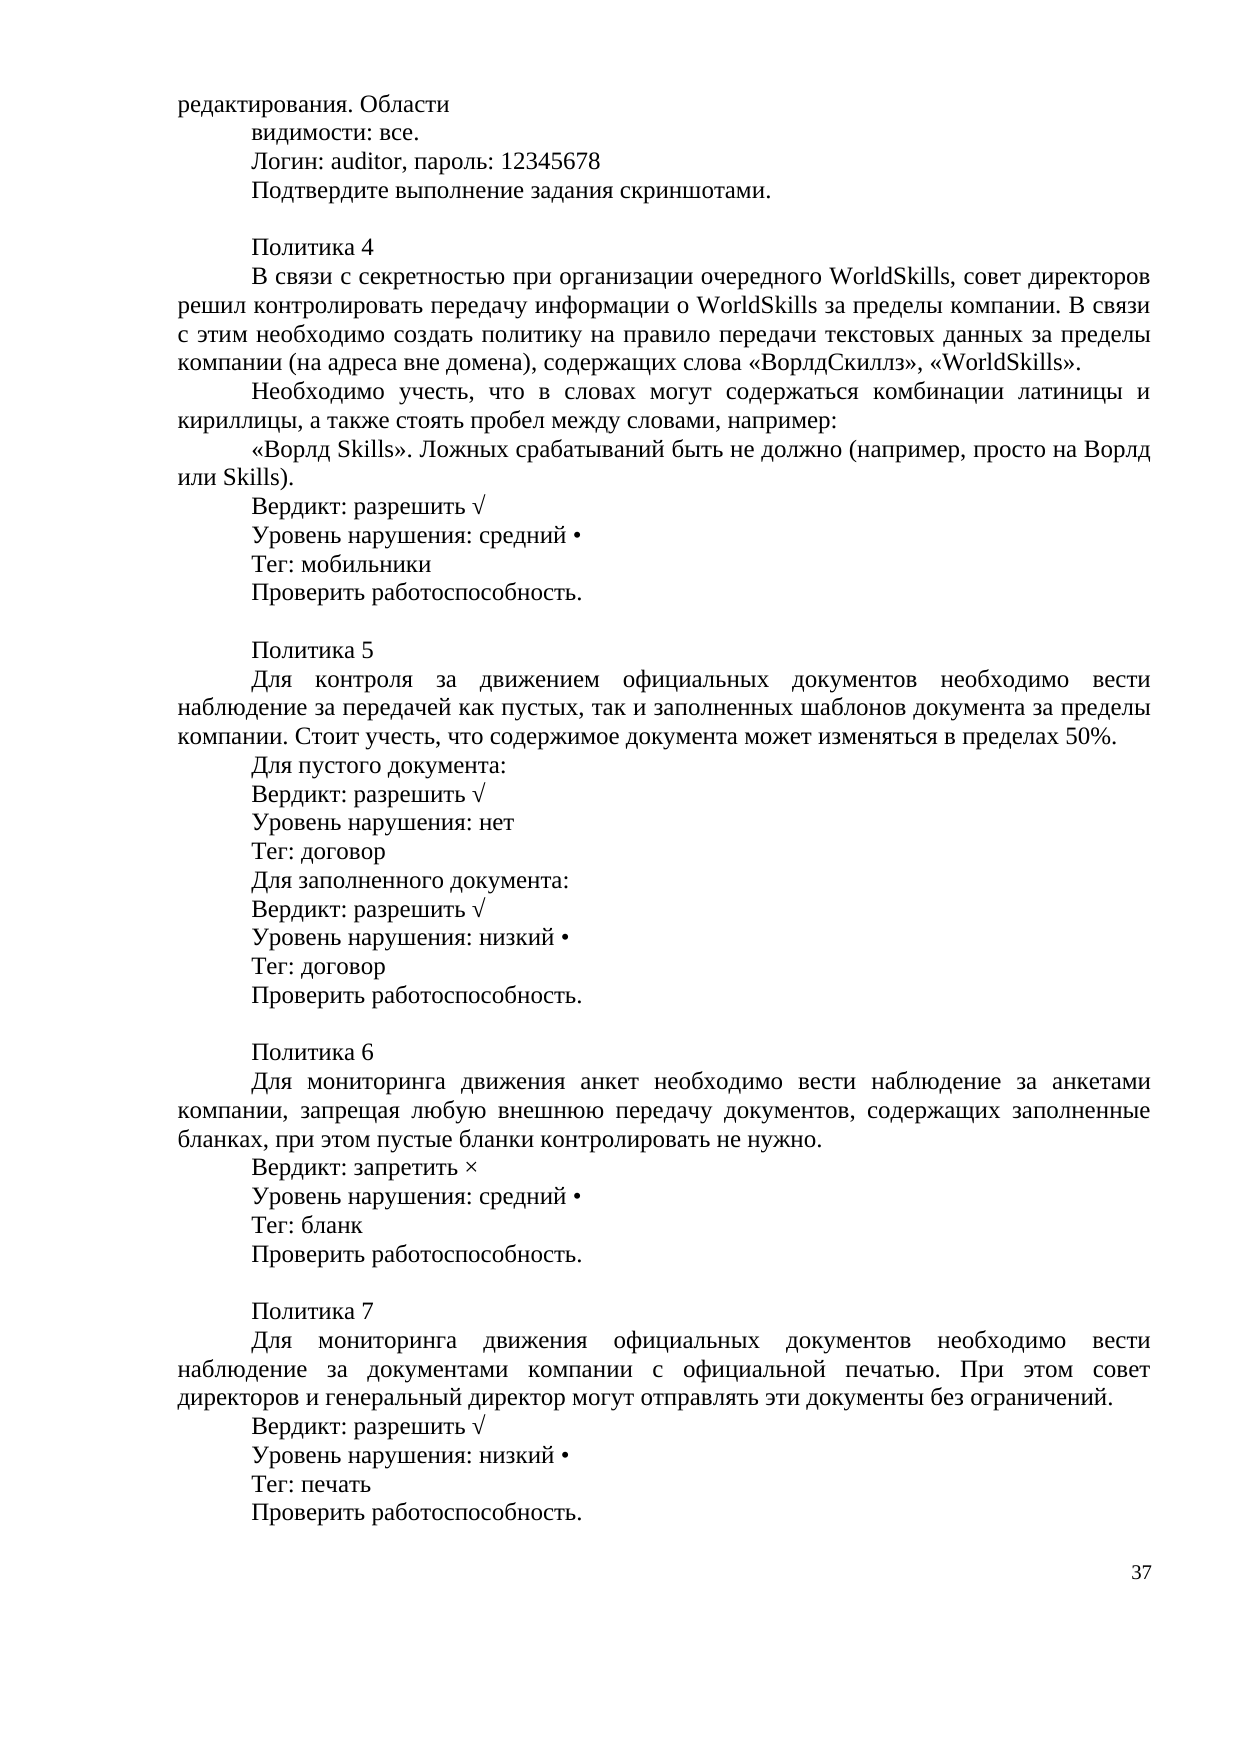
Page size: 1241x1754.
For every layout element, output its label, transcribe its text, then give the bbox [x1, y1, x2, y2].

text Политика 5 [177, 635, 1152, 664]
text Hеобходимо учесть, что в словах могут содержаться комбинации латиницы и кириллицы, а также стоять пробел между словами, например: [177, 376, 1152, 434]
text Уровень нарушения: низкий • [177, 922, 1152, 951]
text Подтвердите выполнение задания скриншотами. [177, 175, 1152, 204]
text Тег: печать [177, 1469, 1152, 1497]
text Тег: договор [177, 836, 1152, 865]
text Уровень нарушения: средний • [177, 520, 1152, 549]
text Проверить работоспособность. [177, 1239, 1152, 1267]
text Политика 4 [177, 232, 1152, 261]
text «Ворлд Skills». Ложных срабатываний быть не должно (например, просто на Ворлд или Skills). [177, 434, 1152, 491]
text Для заполненного документа: [177, 865, 1152, 894]
text Для мониторинга движения анкет необходимо вести наблюдение за анкетами компании, запрещая любую внешнюю передачу документов, содержащих заполненные бланках, при этом пустые бланки контролировать не нужно. [177, 1066, 1152, 1152]
text Проверить работоспособность. [177, 1497, 1152, 1526]
text Проверить работоспособность. [177, 577, 1152, 606]
text Тег: договор [177, 951, 1152, 980]
text видимости: все. [177, 117, 1152, 146]
text Для пустого документа: [177, 750, 1152, 779]
text Вердикт: разрешить √ [177, 894, 1152, 922]
text Тег: бланк [177, 1210, 1152, 1239]
text Вердикт: запретить × [177, 1152, 1152, 1181]
text Проверить работоспособность. [177, 980, 1152, 1009]
text Вердикт: разрешить √ [177, 1411, 1152, 1440]
text Вердикт: разрешить √ [177, 779, 1152, 807]
text Тег: мобильники [177, 549, 1152, 577]
text В связи с секретностью при организации очередного WorldSkills, совет директоров решил контролировать передачу информации о WorldSkills за пределы компании. В связи с этим необходимо создать политику на правило передачи текстовых данных за пределы компании (на адреса вне домена), содержащих слова «ВорлдСкиллз», «WorldSkills». [177, 261, 1152, 376]
text Для мониторинга движения официальных документов необходимо вести наблюдение за документами компании с официальной печатью. При этом совет директоров и генеральный директор могут отправлять эти документы без ограничений. [177, 1325, 1152, 1411]
text Для контроля за движением официальных документов необходимо вести наблюдение за передачей как пустых, так и заполненных шаблонов документа за пределы компании. Стоит учесть, что содержимое документа может изменяться в пределах 50%. [177, 664, 1152, 750]
text Уровень нарушения: низкий • [177, 1440, 1152, 1469]
text Уровень нарушения: нет [177, 807, 1152, 836]
text Политика 6 [177, 1037, 1152, 1066]
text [177, 89, 1152, 117]
text Уровень нарушения: средний • [177, 1181, 1152, 1210]
text Политика 7 [177, 1296, 1152, 1325]
text Логин: auditor, пароль: 12345678 [177, 146, 1152, 175]
text Вердикт: разрешить √ [177, 491, 1152, 520]
